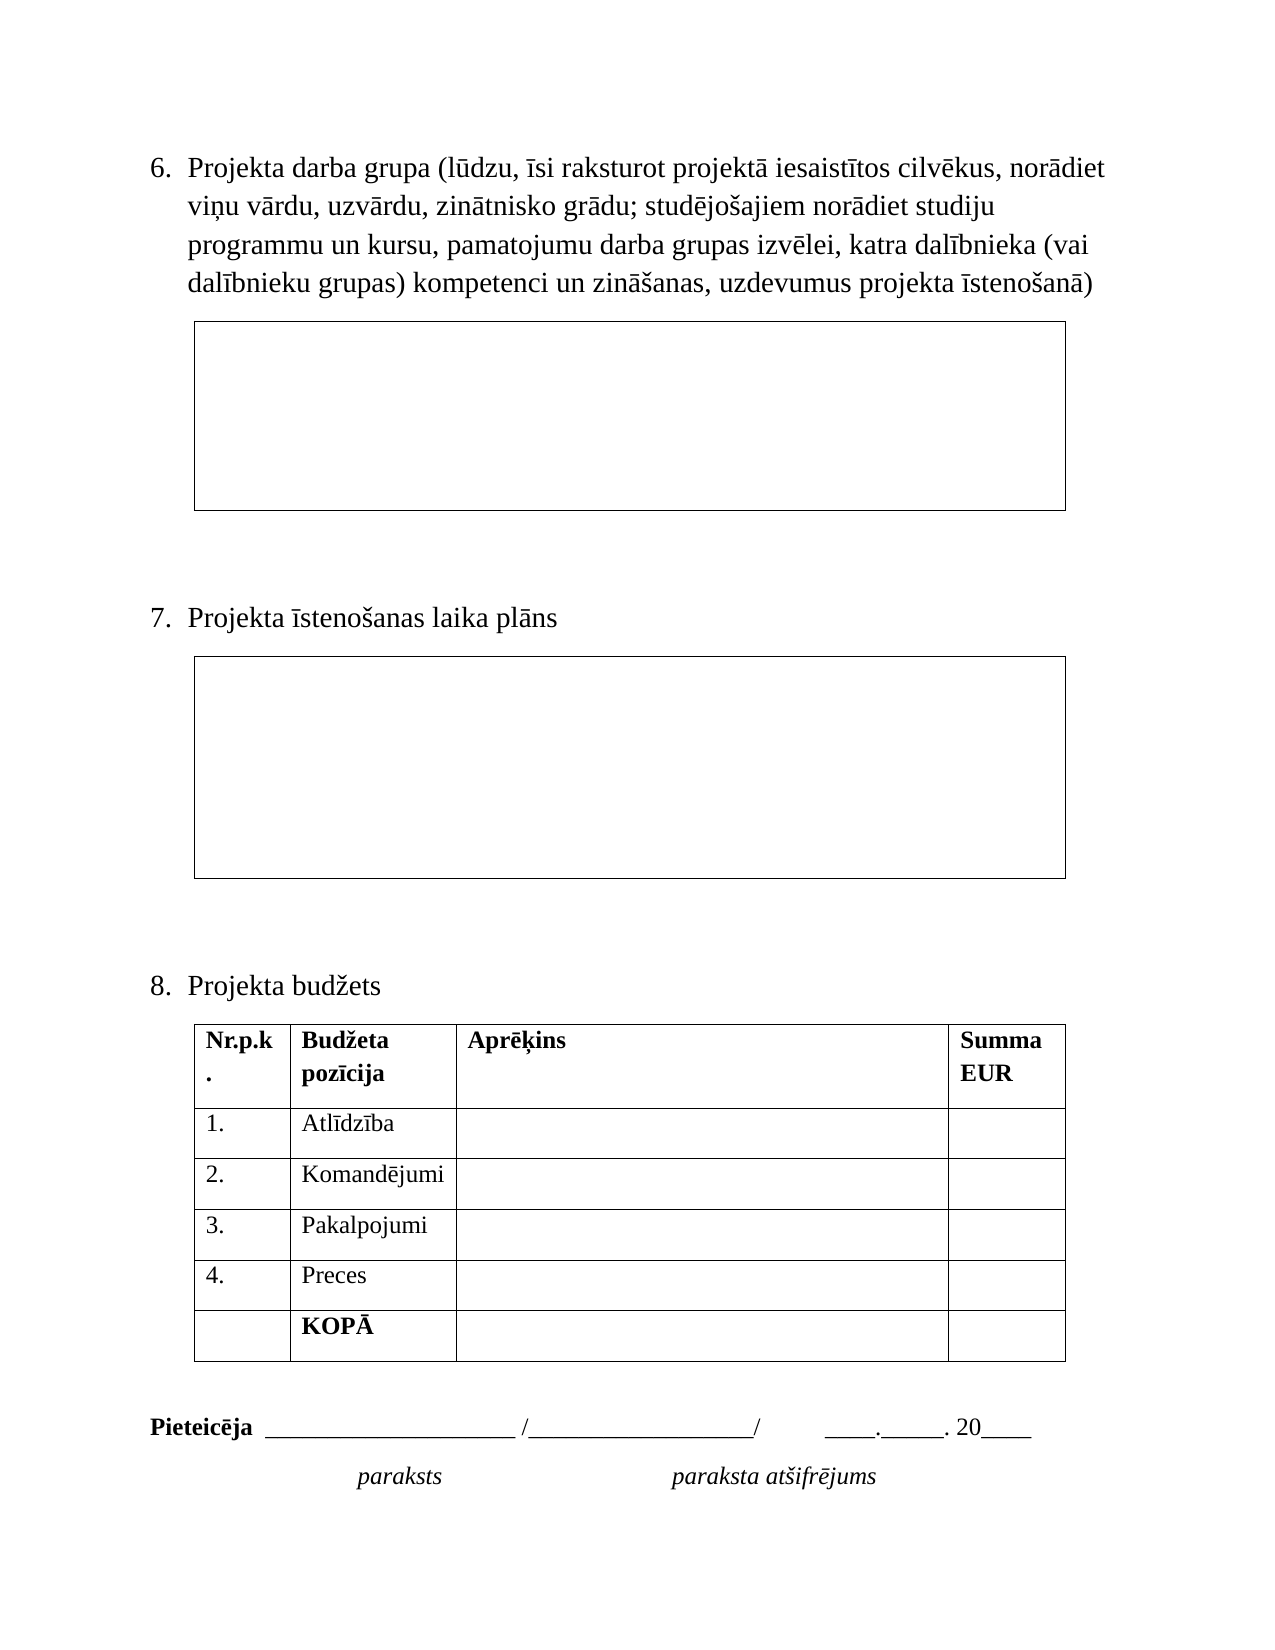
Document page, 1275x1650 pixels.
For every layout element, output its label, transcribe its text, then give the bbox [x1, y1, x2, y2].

text Pieteicēja ____________________ /__________________/ ____._____. 20____ [150, 1412, 1125, 1441]
list Projekta budžets [150, 968, 1125, 1002]
table_header [195, 322, 1065, 510]
table_cell [457, 1210, 948, 1259]
table_cell 2. [195, 1159, 290, 1209]
table_header Summa EUR [949, 1025, 1065, 1107]
list Projekta īstenošanas laika plāns [150, 601, 1125, 634]
table_header Budžeta pozīcija [291, 1025, 456, 1107]
text paraksts paraksta atšifrējums [150, 1461, 1125, 1490]
table_cell [457, 1311, 948, 1361]
table_cell Atlīdzība [291, 1109, 456, 1158]
table_cell 1. [195, 1109, 290, 1158]
table_cell [457, 1261, 948, 1310]
table_cell [195, 1311, 290, 1361]
table_cell Preces [291, 1261, 456, 1310]
table_cell [949, 1210, 1065, 1259]
table_cell Pakalpojumi [291, 1210, 456, 1259]
table_cell [949, 1311, 1065, 1361]
table_header Nr.p.k. [195, 1025, 290, 1107]
table_cell KOPĀ [291, 1311, 456, 1361]
table_header Aprēķins [457, 1025, 948, 1107]
list Projekta darba grupa (lūdzu, īsi raksturot projektā iesaistītos cilvēkus, norādiet viņu vārdu, uzvārdu, zinātnisko grādu; studējošajiem norādiet studiju programmu un kursu, pamatojumu darba grupas izvēlei, katra dalībnieka (vai dalībnieku grupas) kompetenci un zināšanas, uzdevumus projekta īstenošanā) [150, 150, 1125, 299]
table_cell [949, 1261, 1065, 1310]
table_cell [457, 1109, 948, 1158]
table_cell [949, 1159, 1065, 1209]
table_cell 3. [195, 1210, 290, 1259]
table_cell Komandējumi [291, 1159, 456, 1209]
table_cell [949, 1109, 1065, 1158]
table_cell [457, 1159, 948, 1209]
table_cell 4. [195, 1261, 290, 1310]
table_header [195, 657, 1065, 878]
